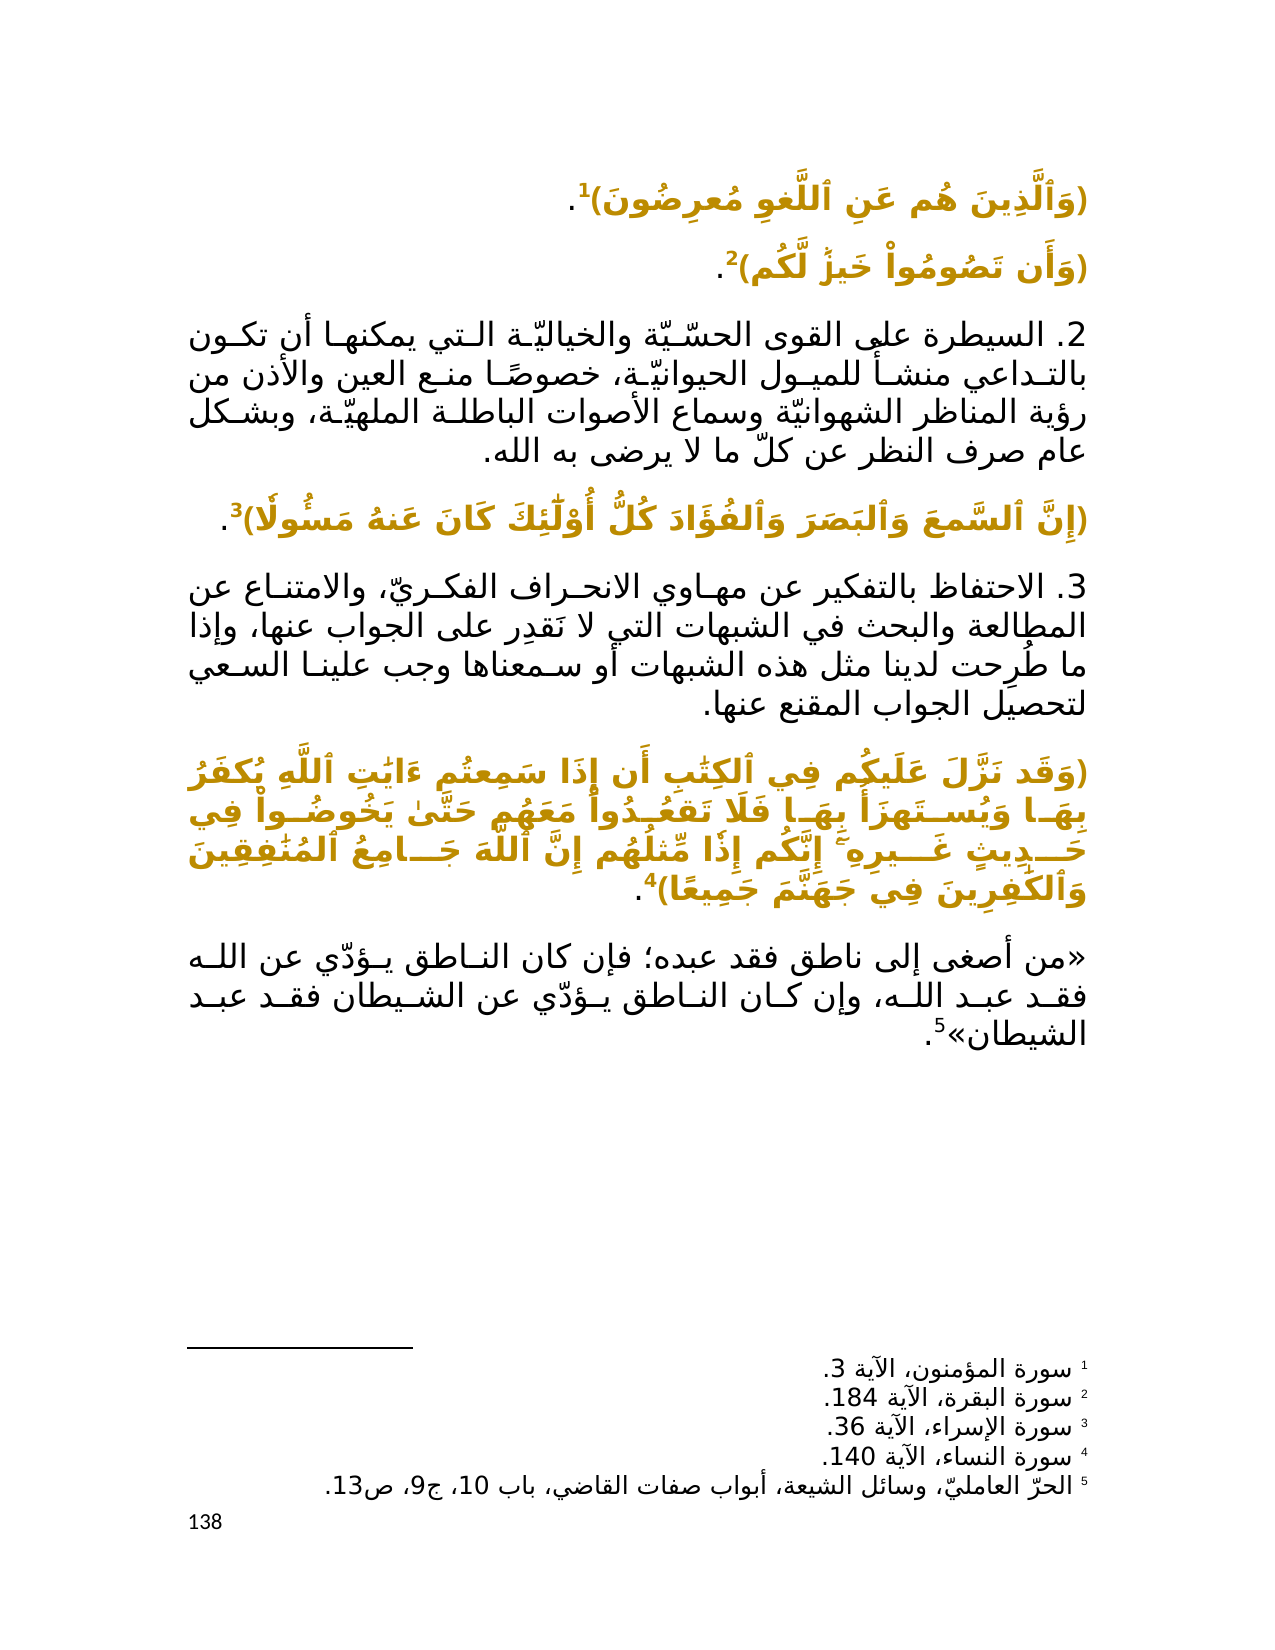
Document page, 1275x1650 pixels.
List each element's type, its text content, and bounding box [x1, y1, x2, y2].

text ﴿وَأَن تَصُومُواْ خَيرٞ لَّكُم﴾. [187, 247, 1087, 286]
text ﴿وَٱلَّذِينَ هُم عَنِ ٱللَّغوِ مُعرِضُونَ﴾. [187, 179, 1087, 218]
text 3. الاحتفاظ بالتفكير عن مهاوي الانحراف الفكريّ، والامتناع عن المطالعة والبحث في الشبهات التي لا نَقدِر على الجواب عنها، وإذا ما طُرِحت لدينا مثل هذه الشبهات أو سمعناها وجب علينا السعي لتحصيل الجواب المقنع عنها. [187, 568, 1087, 723]
text ﴿وَقَد نَزَّلَ عَلَيكُم فِي ٱلكِتَٰبِ أَن إِذَا سَمِعتُم ءَايَٰتِ ٱللَّهِ يُكفَرُ بِهَا وَيُستَهزَأُ بِهَا فَلَا تَقعُدُواْ مَعَهُم حَتَّىٰ يَخُوضُواْ فِي حَدِيثٍ غَيرِهِۦٓ إِنَّكُم إِذٗا مِّثلُهُم إِنَّ ٱللَّهَ جَامِعُ ٱلمُنَٰفِقِينَ وَٱلكَٰفِرِينَ فِي جَهَنَّمَ جَمِيعًا﴾. [187, 752, 1087, 908]
text «من أصغى إلى ناطق فقد عبده؛ فإن كان الناطق يؤدّي عن الله فقد عبد الله، وإن كان الناطق يؤدّي عن الشيطان فقد عبد الشيطان». [187, 937, 1087, 1054]
text 2. السيطرة على القوى الحسّيّة والخياليّة التي يمكنها أن تكون بالتداعي منشأً للميول الحيوانيّة، خصوصًا منع العين والأذن من رؤية المناظر الشهوانيّة وسماع الأصوات الباطلة الملهيّة، وبشكل عام صرف النظر عن كلّ ما لا يرضى به الله. [187, 315, 1087, 471]
text ﴿إِنَّ ٱلسَّمعَ وَٱلبَصَرَ وَٱلفُؤَادَ كُلُّ أُوْلَٰٓئِكَ كَانَ عَنهُ مَس‍ُٔولٗا﴾. [187, 500, 1087, 539]
